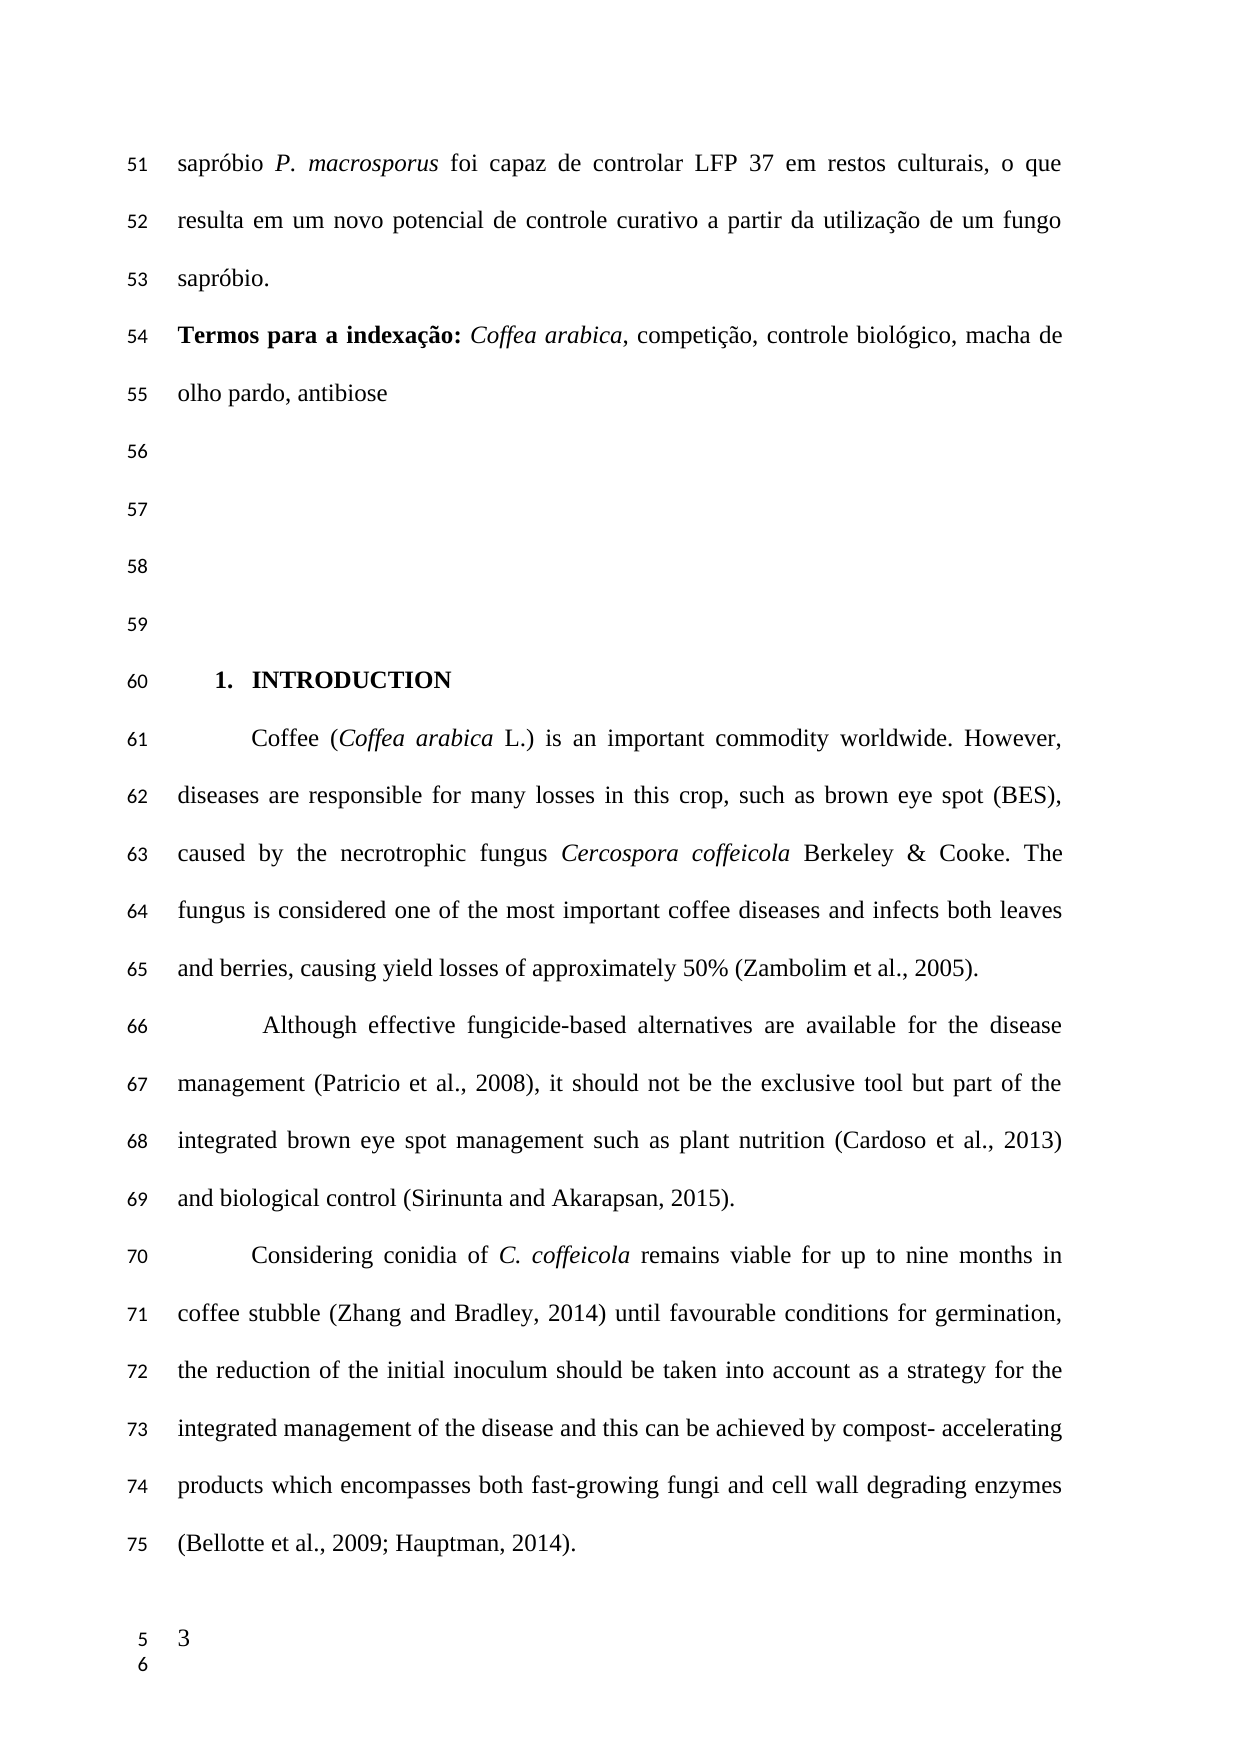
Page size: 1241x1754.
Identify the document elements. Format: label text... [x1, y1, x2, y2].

text Although effective fungicide-based alternatives are available for the disease management (Patricio et al., 2008), it should not be the exclusive tool but part of the integrated brown eye spot management such as plant nutrition (Cardoso et al., 2013) and biological control (Sirinunta and Akarapsan, 2015). [177, 1010, 1063, 1211]
text Coffee (Coffea arabica L.) is an important commodity worldwide. However, diseases are responsible for many losses in this crop, such as brown eye spot (BES), caused by the necrotrophic fungus Cercospora coffeicola Berkeley & Cooke. The fungus is considered one of the most important coffee diseases and infects both leaves and berries, causing yield losses of approximately 50% (Zambolim et al., 2005). [177, 723, 1063, 981]
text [177, 148, 1063, 291]
text Considering conidia of C. coffeicola remains viable for up to nine months in coffee stubble (Zhang and Bradley, 2014) until favourable conditions for germination, the reduction of the initial inoculum should be taken into account as a strategy for the integrated management of the disease and this can be achieved by compost- accelerating products which encompasses both fast-growing fungi and cell wall degrading enzymes (Bellotte et al., 2009; Hauptman, 2014). [177, 1240, 1063, 1556]
text Termos para a indexação: Coffea arabica, competição, controle biológico, macha de olho pardo, antibiose [177, 320, 1063, 406]
list Introduction [214, 665, 1063, 694]
